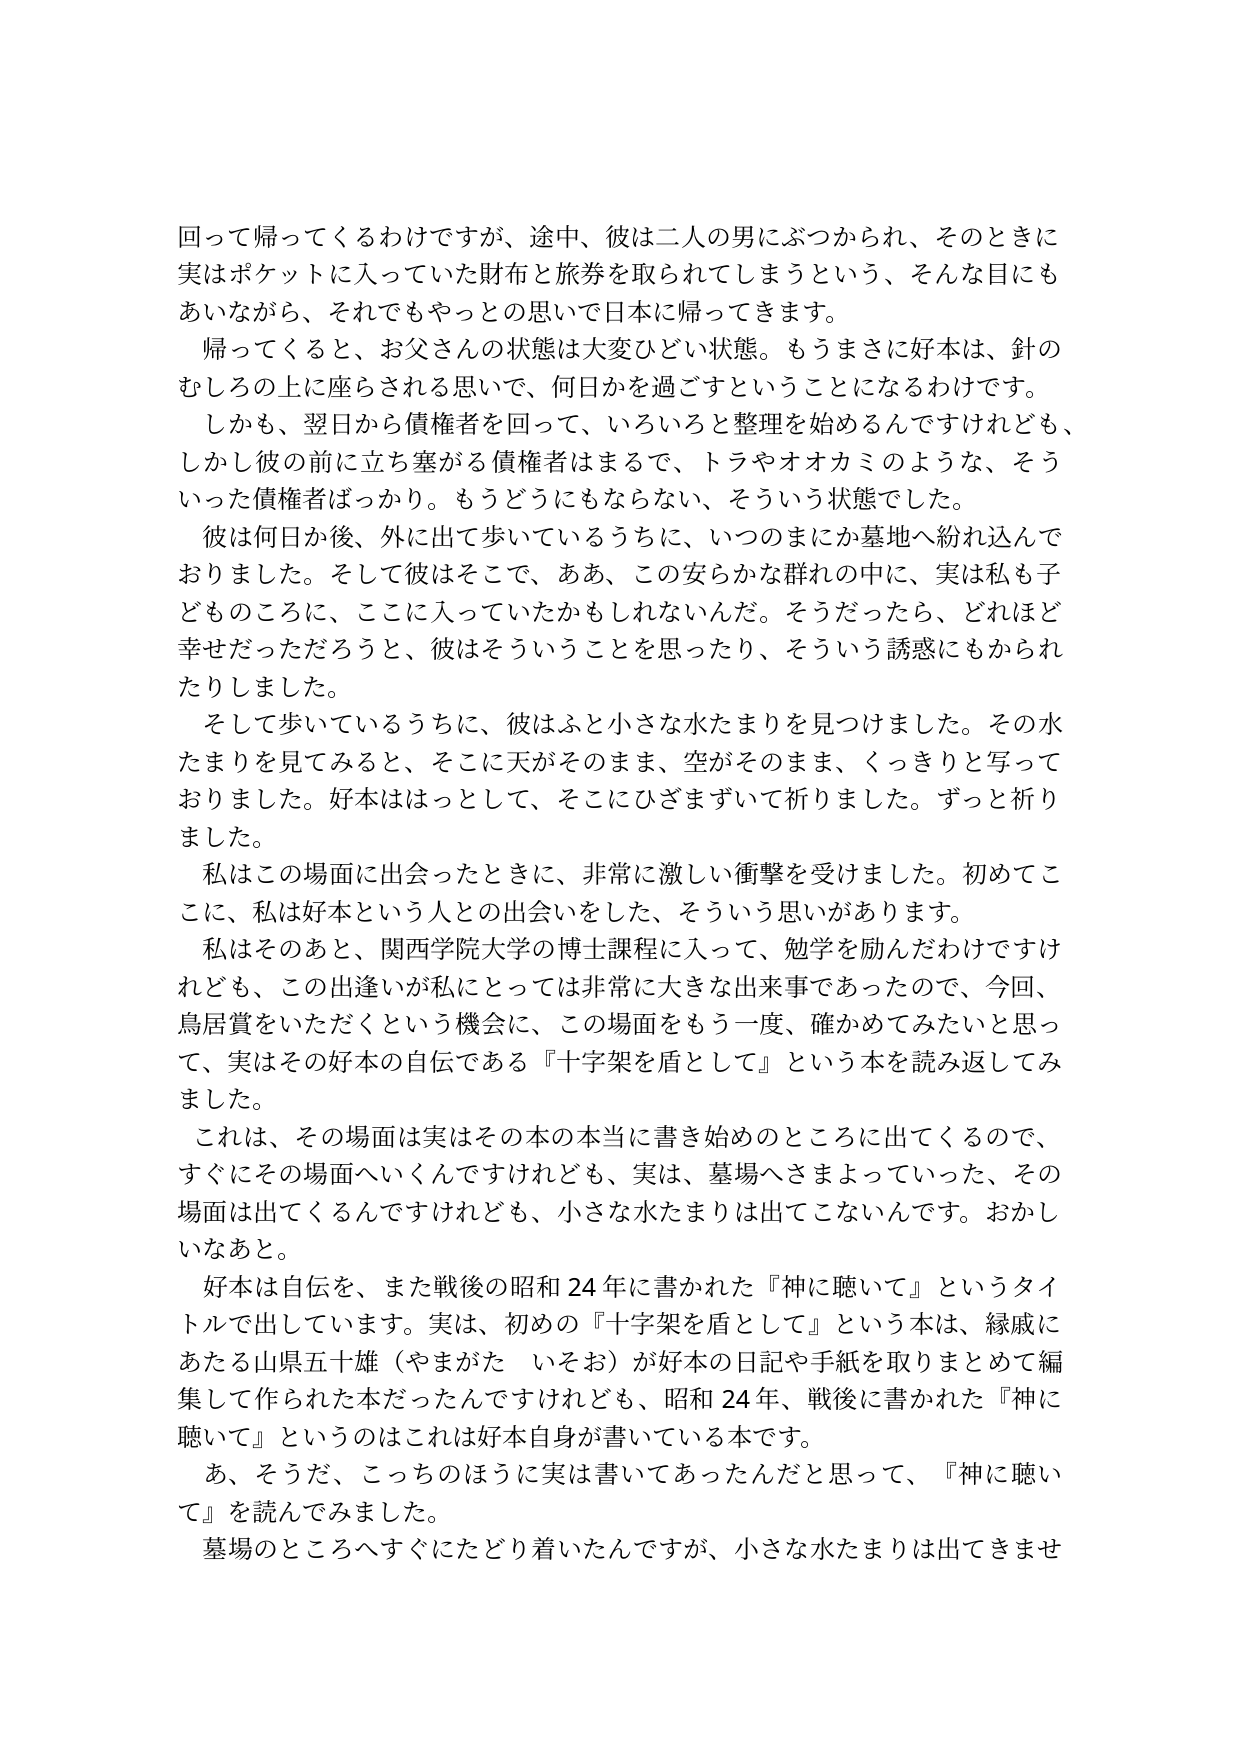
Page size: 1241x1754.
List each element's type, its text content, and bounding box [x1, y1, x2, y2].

text 私はそのあと、関西学院大学の博士課程に入って、勉学を励んだわけですけれども、この出逢いが私にとっては非常に大きな出来事であったので、今回、鳥居賞をいただくという機会に、この場面をもう一度、確かめてみたいと思って、実はその好本の自伝である『十字架を盾として』という本を読み返してみました。 [177, 929, 1063, 1117]
text あ、そうだ、こっちのほうに実は書いてあったんだと思って、『神に聴いて』を読んでみました。 [177, 1454, 1063, 1529]
text そして歩いているうちに、彼はふと小さな水たまりを見つけました。その水たまりを見てみると、そこに天がそのまま、空がそのまま、くっきりと写っておりました。好本ははっとして、そこにひざまずいて祈りました。ずっと祈りました。 [177, 704, 1063, 854]
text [177, 1529, 1063, 1567]
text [177, 217, 1063, 329]
text 彼は何日か後、外に出て歩いているうちに、いつのまにか墓地へ紛れ込んでおりました。そして彼はそこで、ああ、この安らかな群れの中に、実は私も子どものころに、ここに入っていたかもしれないんだ。そうだったら、どれほど幸せだっただろうと、彼はそういうことを思ったり、そういう誘惑にもかられたりしました。 [177, 517, 1063, 704]
text 帰ってくると、お父さんの状態は大変ひどい状態。もうまさに好本は、針のむしろの上に座らされる思いで、何日かを過ごすということになるわけです。 [177, 329, 1063, 404]
text 私はこの場面に出会ったときに、非常に激しい衝撃を受けました。初めてここに、私は好本という人との出会いをした、そういう思いがあります。 [177, 854, 1063, 929]
text 好本は自伝を、また戦後の昭和24年に書かれた『神に聴いて』というタイトルで出しています。実は、初めの『十字架を盾として』という本は、縁戚にあたる山県五十雄（やまがた いそお）が好本の日記や手紙を取りまとめて編集して作られた本だったんですけれども、昭和24年、戦後に書かれた『神に聴いて』というのはこれは好本自身が書いている本です。 [177, 1267, 1063, 1454]
text これは、その場面は実はその本の本当に書き始めのところに出てくるので、すぐにその場面へいくんですけれども、実は、墓場へさまよっていった、その場面は出てくるんですけれども、小さな水たまりは出てこないんです。おかしいなあと。 [177, 1117, 1063, 1267]
text しかも、翌日から債権者を回って、いろいろと整理を始めるんですけれども、しかし彼の前に立ち塞がる債権者はまるで、トラやオオカミのような、そういった債権者ばっかり。もうどうにもならない、そういう状態でした。 [177, 404, 1063, 517]
